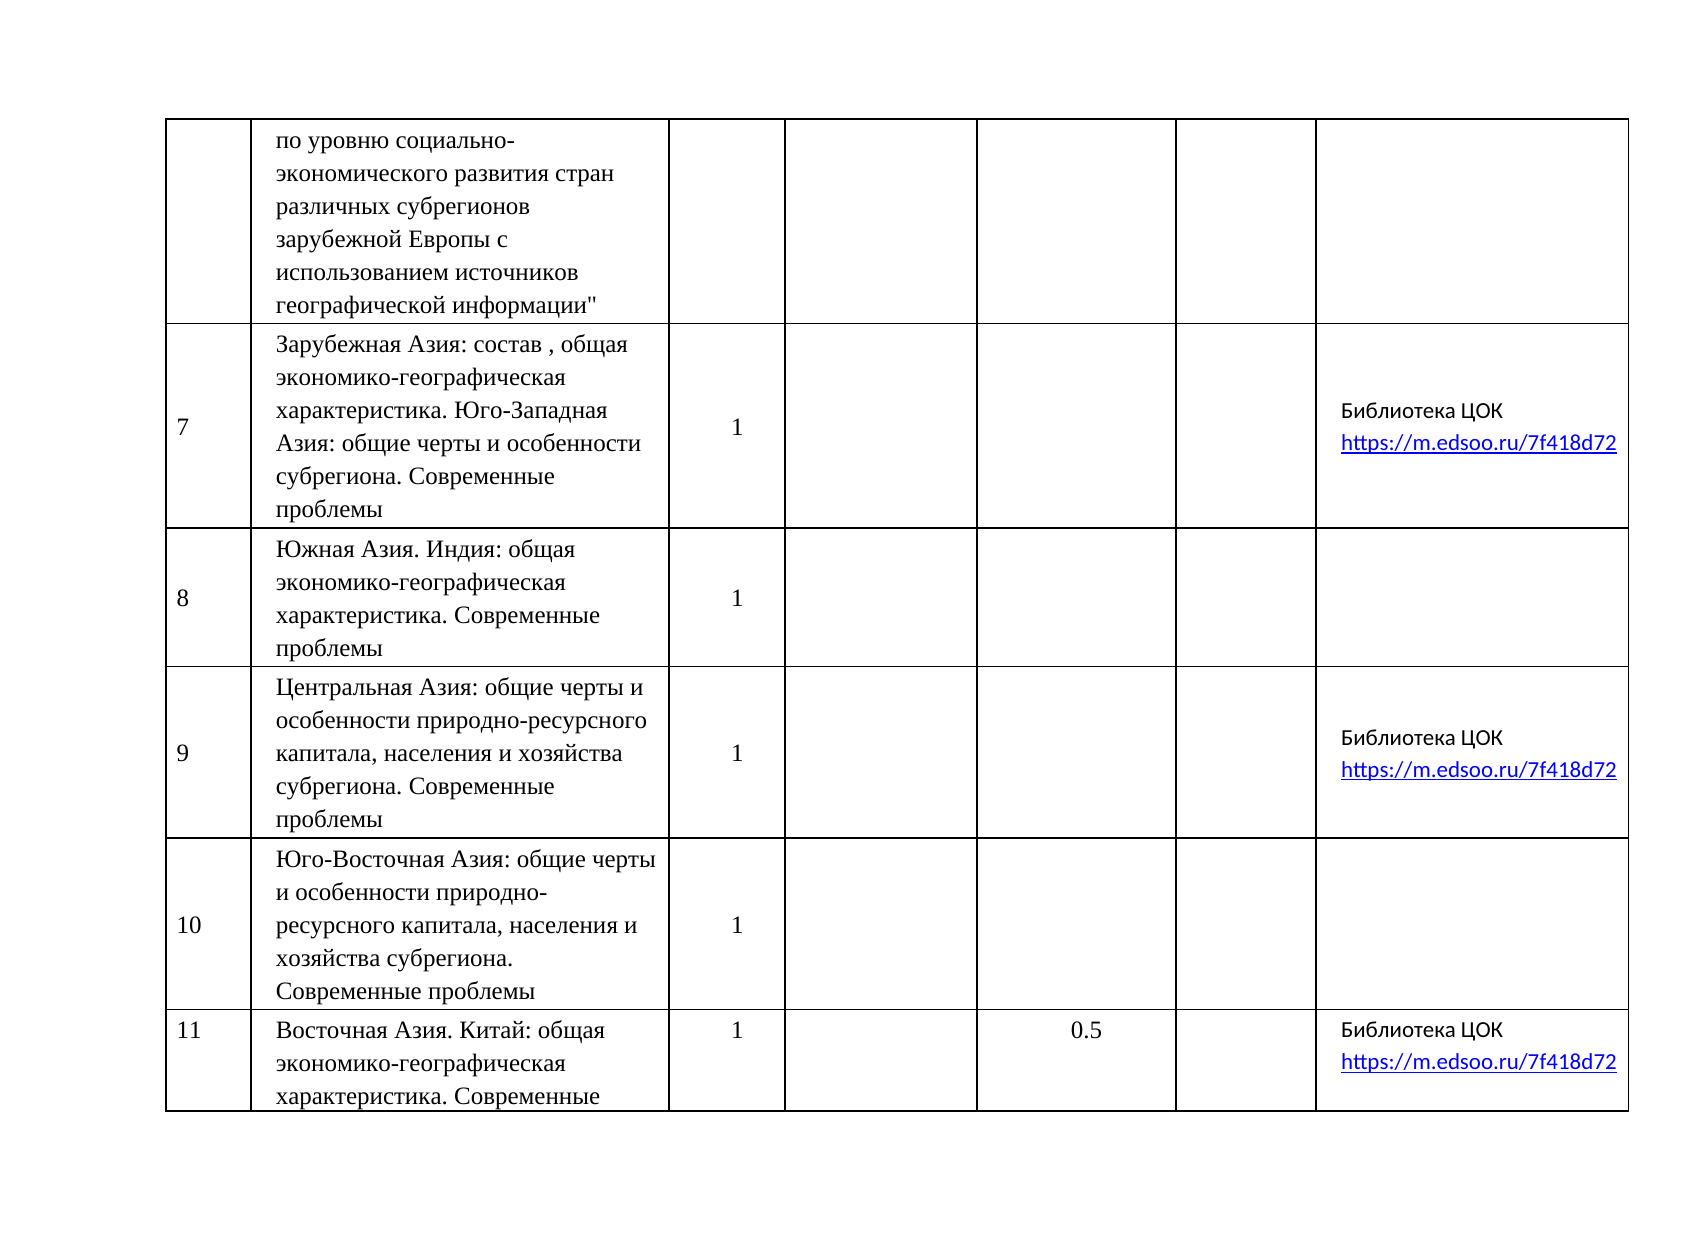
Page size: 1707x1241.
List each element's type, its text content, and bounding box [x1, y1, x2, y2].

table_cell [252, 120, 668, 323]
table_cell [1317, 120, 1628, 323]
table_cell 1 [670, 120, 784, 323]
table_cell 6 [167, 120, 250, 323]
table_cell 1 [670, 1010, 784, 1110]
table_cell [978, 324, 1175, 527]
table_cell 11 [167, 1010, 250, 1110]
table_cell Южная Азия. Индия: общая экономико-географическая характеристика. Современные проблемы [252, 529, 668, 666]
table_cell [978, 529, 1175, 666]
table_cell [1317, 1010, 1628, 1110]
table_cell [786, 324, 976, 527]
table_cell 1 [670, 839, 784, 1008]
table_cell 1 [670, 667, 784, 837]
table_cell [786, 667, 976, 837]
table_cell [786, 529, 976, 666]
table_cell [1177, 667, 1315, 837]
table_cell 1 [670, 529, 784, 666]
table_cell [1177, 839, 1315, 1008]
table_cell [1317, 529, 1628, 666]
table_cell 0.5 [978, 1010, 1175, 1110]
table_cell [1177, 120, 1315, 323]
table_cell 8 [167, 529, 250, 666]
table_cell 7 [167, 324, 250, 527]
table_cell [1177, 1010, 1315, 1110]
table_cell [786, 1010, 976, 1110]
table_cell [786, 839, 976, 1008]
table_cell [1177, 529, 1315, 666]
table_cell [252, 1010, 668, 1110]
table_cell Библиотека ЦОК https://m.edsoo.ru/7f418d72 [1317, 324, 1628, 527]
table_cell [1317, 839, 1628, 1008]
table_cell 1 [670, 324, 784, 527]
table_cell [1177, 324, 1315, 527]
table_cell [978, 120, 1175, 323]
table_cell Юго-Восточная Азия: общие черты и особенности природно-ресурсного капитала, населения и хозяйства субрегиона. Современные проблемы [252, 839, 668, 1008]
table_cell Библиотека ЦОК https://m.edsoo.ru/7f418d72 [1317, 667, 1628, 837]
table_cell [978, 667, 1175, 837]
table_cell 9 [167, 667, 250, 837]
table_cell [786, 120, 976, 323]
table_cell [978, 839, 1175, 1008]
table_cell Зарубежная Азия: состав , общая экономико-географическая характеристика. Юго-Западная Азия: общие черты и особенности субрегиона. Современные проблемы [252, 324, 668, 527]
table_cell 10 [167, 839, 250, 1008]
table_cell Центральная Азия: общие черты и особенности природно-ресурсного капитала, населения и хозяйства субрегиона. Современные проблемы [252, 667, 668, 837]
